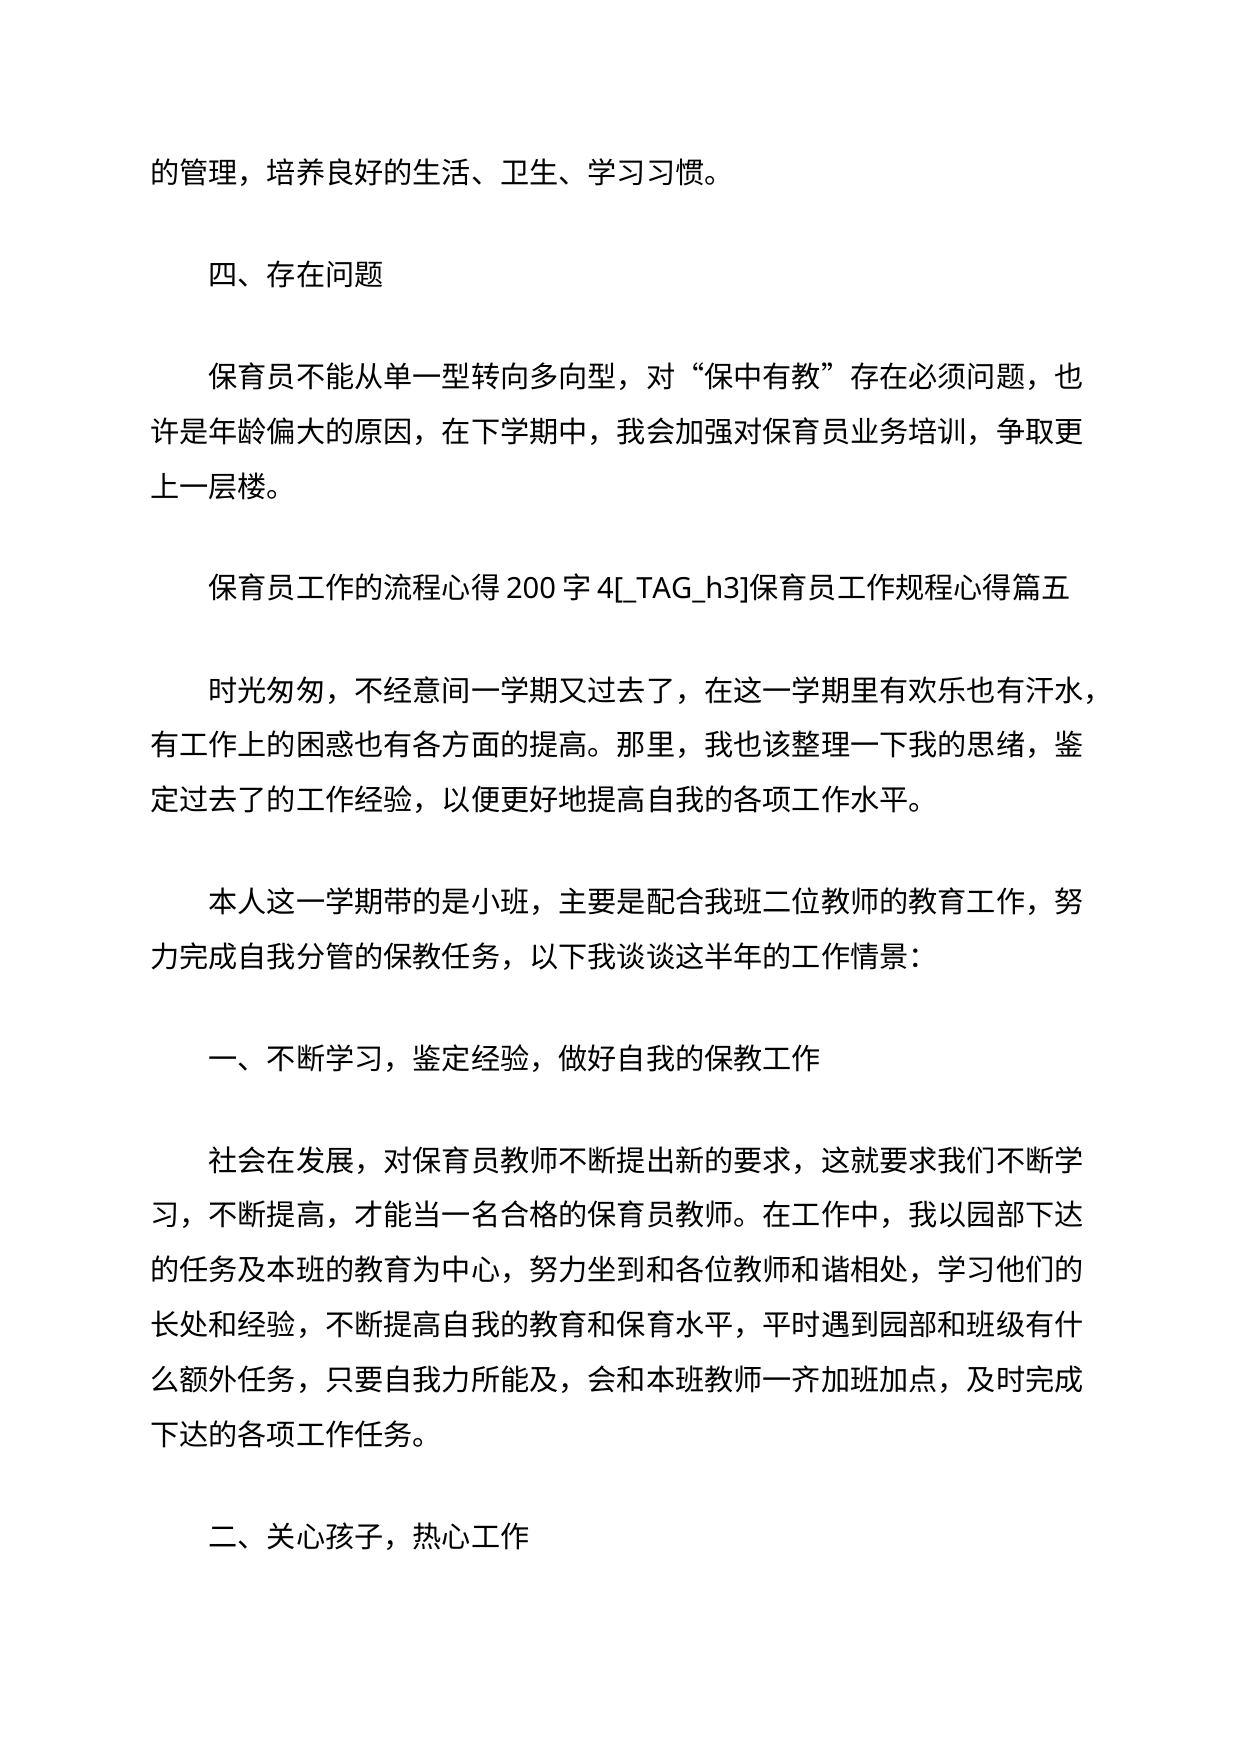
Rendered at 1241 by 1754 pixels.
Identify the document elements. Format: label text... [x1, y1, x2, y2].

text 保育员工作的流程心得200字4[_TAG_h3]保育员工作规程心得篇五 [150, 565, 1090, 607]
text 时光匆匆，不经意间一学期又过去了，在这一学期里有欢乐也有汗水，有工作上的困惑也有各方面的提高。那里，我也该整理一下我的思绪，鉴定过去了的工作经验，以便更好地提高自我的各项工作水平。 [150, 667, 1090, 819]
text 二、关心孩子，热心工作 [150, 1513, 1090, 1556]
text 社会在发展，对保育员教师不断提出新的要求，这就要求我们不断学习，不断提高，才能当一名合格的保育员教师。在工作中，我以园部下达的任务及本班的教育为中心，努力坐到和各位教师和谐相处，学习他们的长处和经验，不断提高自我的教育和保育水平，平时遇到园部和班级有什么额外任务，只要自我力所能及，会和本班教师一齐加班加点，及时完成下达的各项工作任务。 [150, 1137, 1090, 1454]
text 保育员不能从单一型转向多向型，对“保中有教”存在必须问题，也许是年龄偏大的原因，在下学期中，我会加强对保育员业务培训，争取更上一层楼。 [150, 353, 1090, 506]
text 四、存在问题 [150, 252, 1090, 294]
text 一、不断学习，鉴定经验，做好自我的保教工作 [150, 1035, 1090, 1078]
text 本人这一学期带的是小班，主要是配合我班二位教师的教育工作，努力完成自我分管的保教任务，以下我谈谈这半年的工作情景： [150, 879, 1090, 976]
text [150, 150, 1090, 192]
